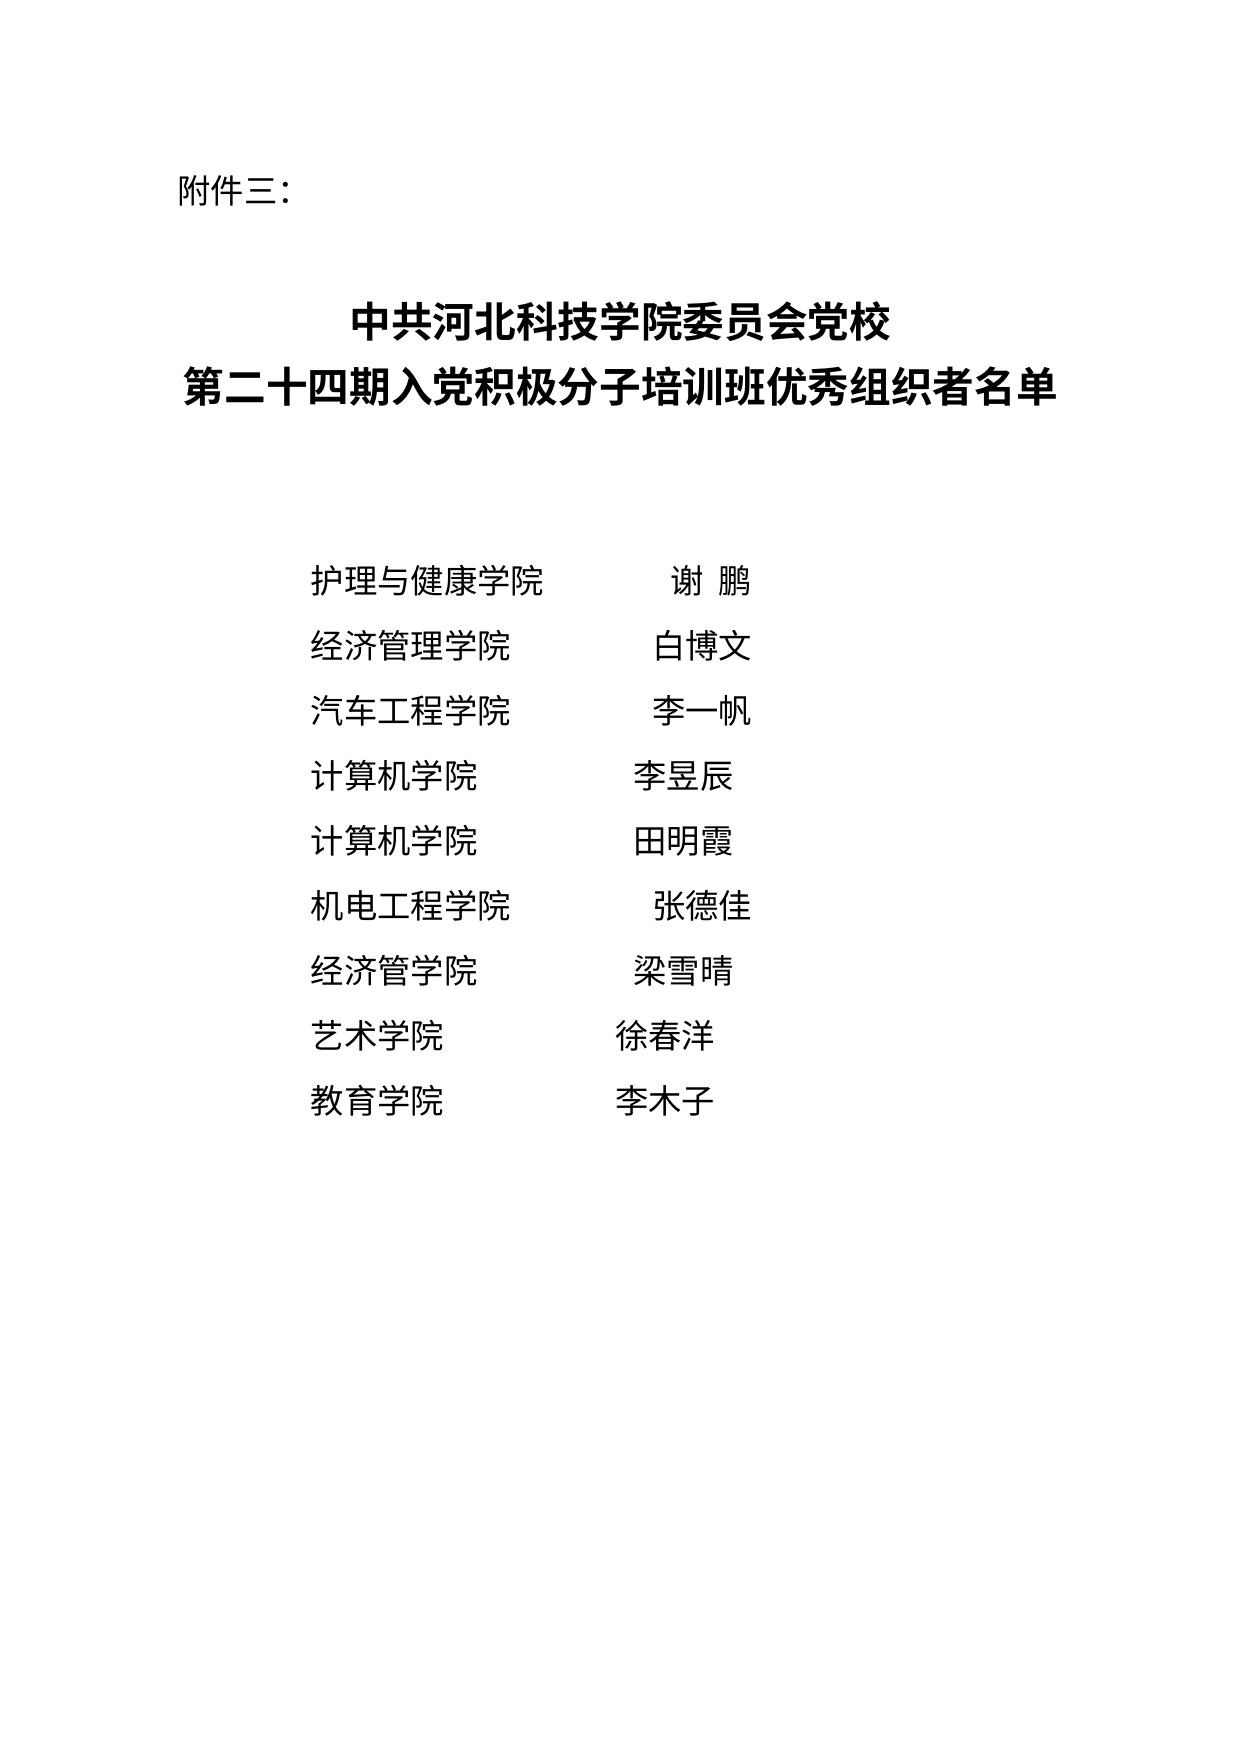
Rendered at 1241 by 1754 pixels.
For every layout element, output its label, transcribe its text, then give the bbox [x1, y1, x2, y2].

text 机电工程学院 张德佳 [177, 871, 1063, 936]
text 计算机学院 田明霞 [177, 806, 1063, 871]
text 护理与健康学院 谢 鹏 [177, 546, 1063, 611]
text 教育学院 李木子 [177, 1066, 1063, 1131]
text 中共河北科技学院委员会党校 [177, 286, 1063, 351]
text 艺术学院 徐春洋 [177, 1001, 1063, 1066]
text 附件三： [177, 156, 1063, 221]
text 经济管理学院 白博文 [177, 611, 1063, 676]
text 第二十四期入党积极分子培训班优秀组织者名单 [177, 351, 1063, 416]
text 计算机学院 李昱辰 [177, 741, 1063, 806]
text 经济管学院 梁雪晴 [177, 936, 1063, 1001]
text 汽车工程学院 李一帆 [177, 676, 1063, 741]
